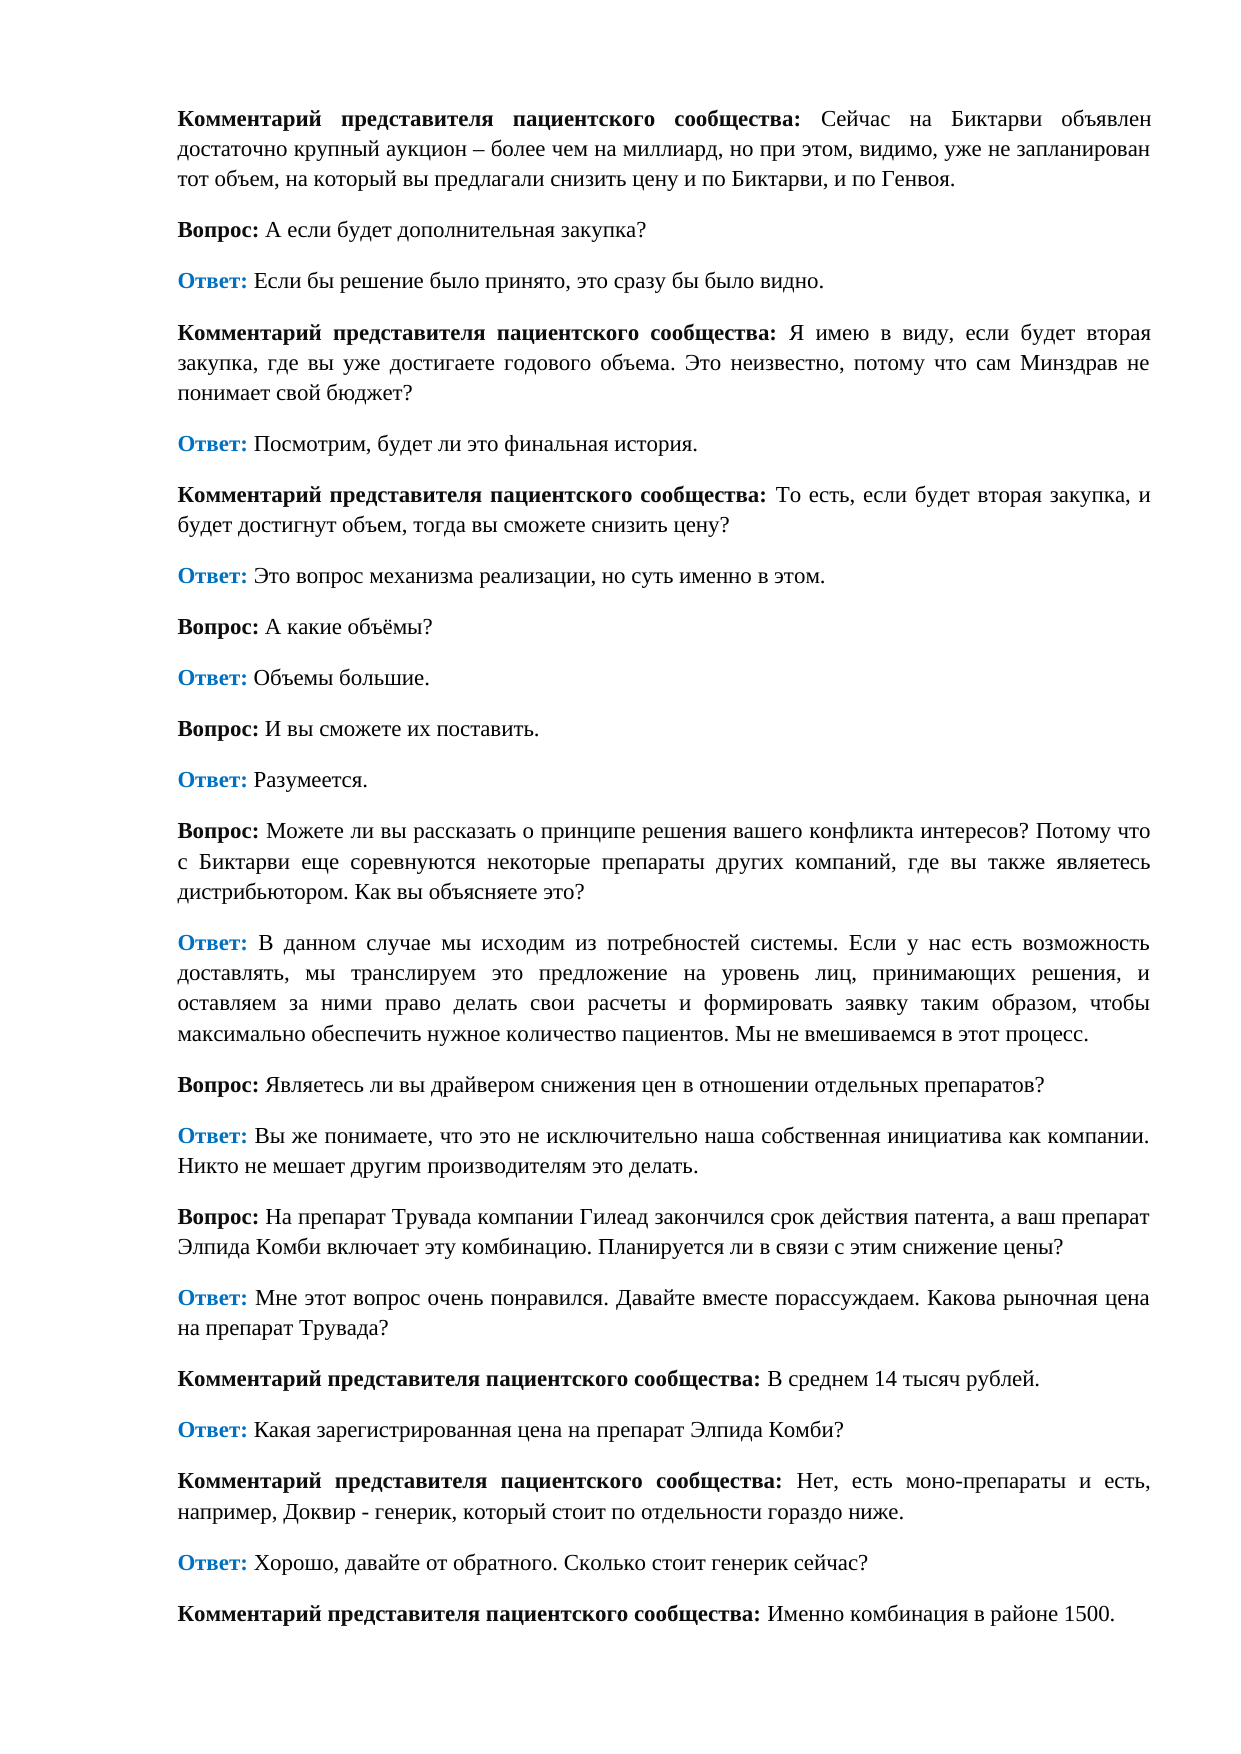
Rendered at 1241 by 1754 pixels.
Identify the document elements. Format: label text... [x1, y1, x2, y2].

text Комментарий представителя пациентского сообщества: Сейчас на Биктарви объявлен достаточно крупный аукцион – более чем на миллиард, но при этом, видимо, уже не запланирован тот объем, на который вы предлагали снизить цену и по Биктарви, и по Генвоя. [177, 105, 1152, 192]
text Вопрос: А какие объёмы? [177, 613, 1152, 640]
text Вопрос: Можете ли вы рассказать о принципе решения вашего конфликта интересов? Потому что с Биктарви еще соревнуются некоторые препараты других компаний, где вы также являетесь дистрибьютором. Как вы объясняете это? [177, 817, 1152, 904]
text Комментарий представителя пациентского сообщества: Я имею в виду, если будет вторая закупка, где вы уже достигаете годового объема. Это неизвестно, потому что сам Минздрав не понимает свой бюджет? [177, 318, 1152, 405]
text Ответ: В данном случае мы исходим из потребностей системы. Если у нас есть возможность доставлять, мы транслируем это предложение на уровень лиц, принимающих решения, и оставляем за ними право делать свои расчеты и формировать заявку таким образом, чтобы максимально обеспечить нужное количество пациентов. Мы не вмешиваемся в этот процесс. [177, 929, 1152, 1046]
text Комментарий представителя пациентского сообщества: То есть, если будет вторая закупка, и будет достигнут объем, тогда вы сможете снизить цену? [177, 481, 1152, 538]
text Ответ: Это вопрос механизма реализации, но суть именно в этом. [177, 562, 1152, 589]
text Комментарий представителя пациентского сообщества: Именно комбинация в районе 1500. [177, 1600, 1152, 1626]
text Ответ: Разумеется. [177, 766, 1152, 793]
text Комментарий представителя пациентского сообщества: Нет, есть моно-препараты и есть, например, Доквир - генерик, который стоит по отдельности гораздо ниже. [177, 1467, 1152, 1524]
text Ответ: Хорошо, давайте от обратного. Сколько стоит генерик сейчас? [177, 1549, 1152, 1575]
text Комментарий представителя пациентского сообщества: В среднем 14 тысяч рублей. [177, 1365, 1152, 1392]
text Ответ: Если бы решение было принято, это сразу бы было видно. [177, 267, 1152, 294]
text Ответ: Объемы большие. [177, 664, 1152, 691]
text Вопрос: И вы сможете их поставить. [177, 715, 1152, 742]
text Ответ: Какая зарегистрированная цена на препарат Элпида Комби? [177, 1416, 1152, 1443]
text Вопрос: Являетесь ли вы драйвером снижения цен в отношении отдельных препаратов? [177, 1071, 1152, 1097]
text Ответ: Посмотрим, будет ли это финальная история. [177, 430, 1152, 456]
text Ответ: Вы же понимаете, что это не исключительно наша собственная инициатива как компании. Никто не мешает другим производителям это делать. [177, 1122, 1152, 1178]
text Ответ: Мне этот вопрос очень понравился. Давайте вместе порассуждаем. Какова рыночная цена на препарат Трувада? [177, 1284, 1152, 1341]
text Вопрос: А если будет дополнительная закупка? [177, 216, 1152, 243]
text Вопрос: На препарат Трувада компании Гилеад закончился срок действия патента, а ваш препарат Элпида Комби включает эту комбинацию. Планируется ли в связи с этим снижение цены? [177, 1203, 1152, 1259]
